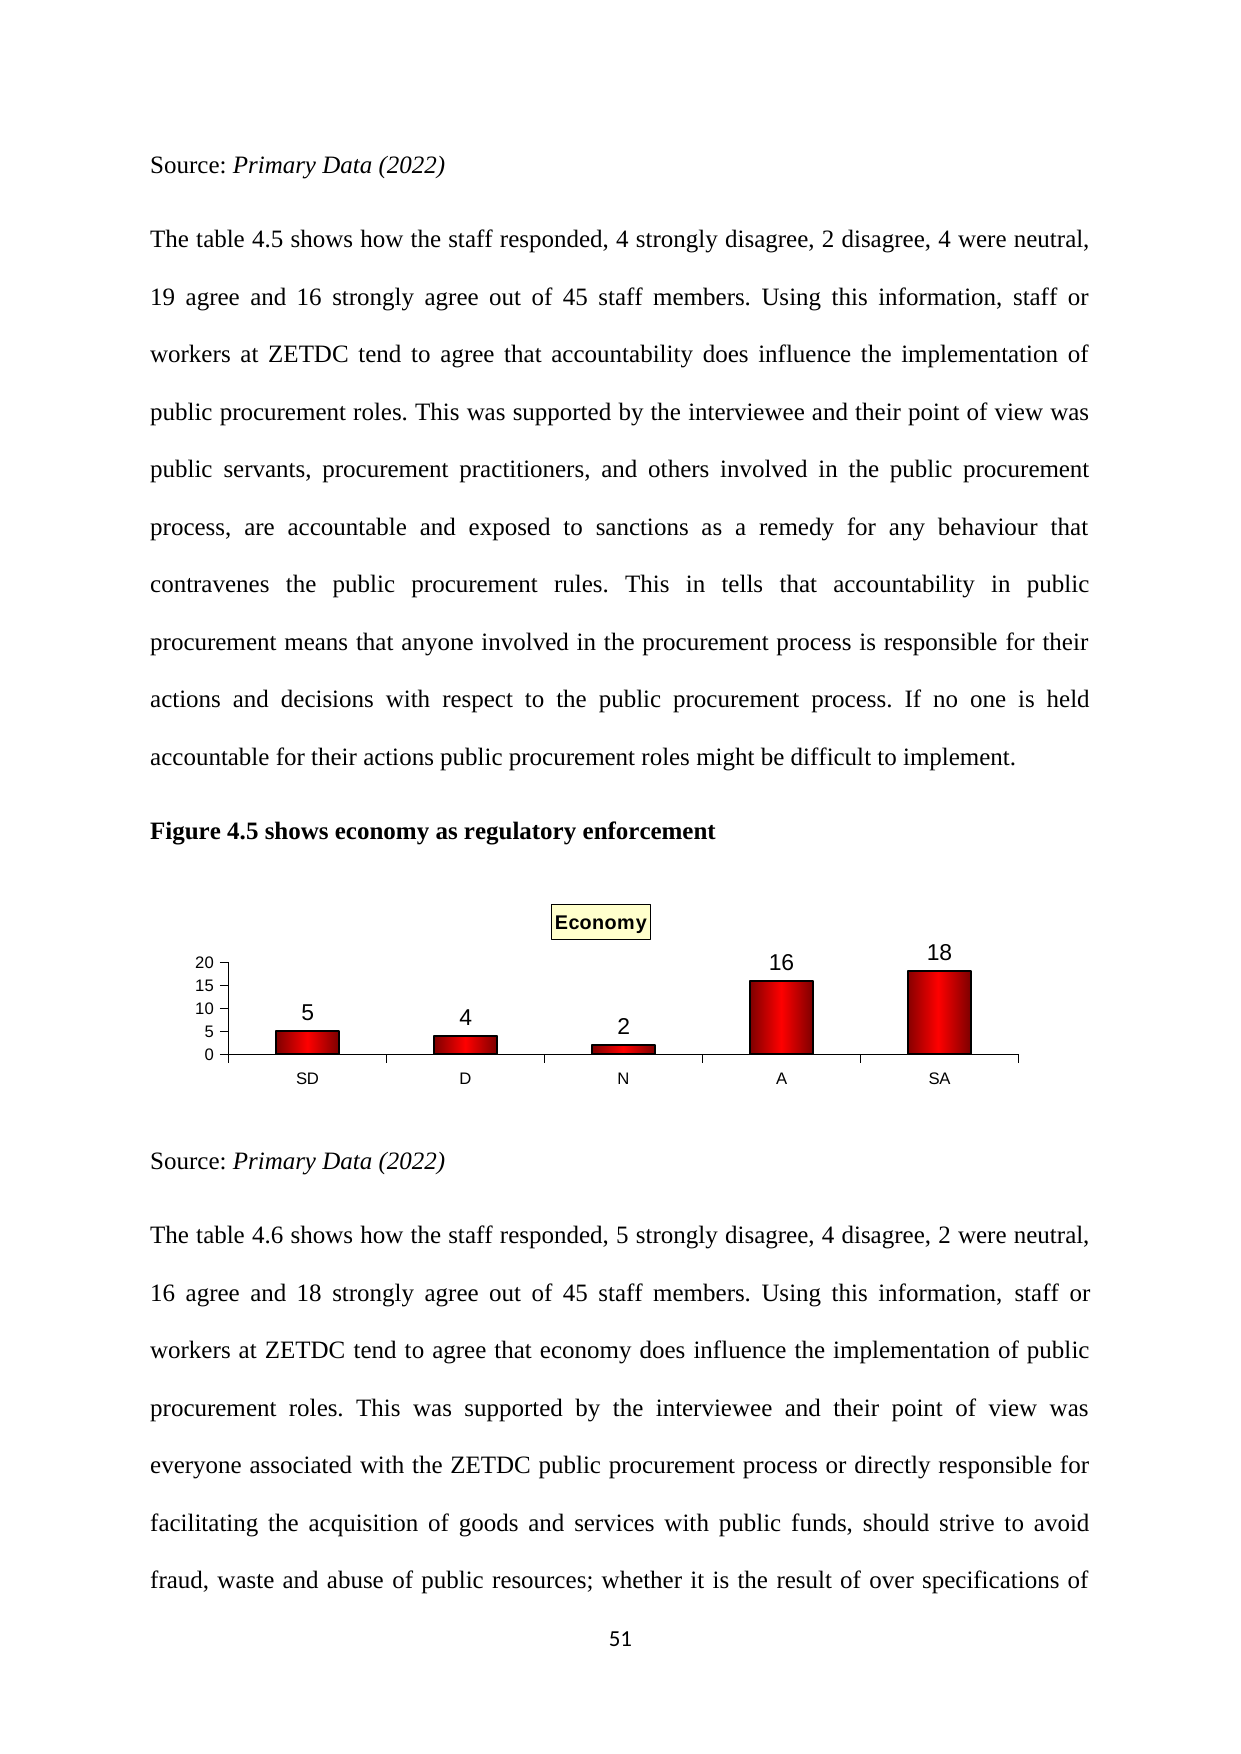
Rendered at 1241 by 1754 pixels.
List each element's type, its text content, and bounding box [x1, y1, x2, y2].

text Source: Primary Data (2022) [150, 1146, 1090, 1175]
text The table 4.5 shows how the staff responded, 4 strongly disagree, 2 disagree, 4 were neutral, 19 agree and 16 strongly agree out of 45 staff members. Using this information, staff or workers at ZETDC tend to agree that accountability does influence the implementation of public procurement roles. This was supported by the interviewee and their point of view was public servants, procurement practitioners, and others involved in the public procurement process, are accountable and exposed to sanctions as a remedy for any behaviour that contravenes the public procurement rules. This in tells that accountability in public procurement means that anyone involved in the procurement process is responsible for their actions and decisions with respect to the public procurement process. If no one is held accountable for their actions public procurement roles might be difficult to implement. [150, 224, 1090, 770]
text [150, 1221, 1090, 1594]
text Source: Primary Data (2022) [150, 150, 1090, 179]
